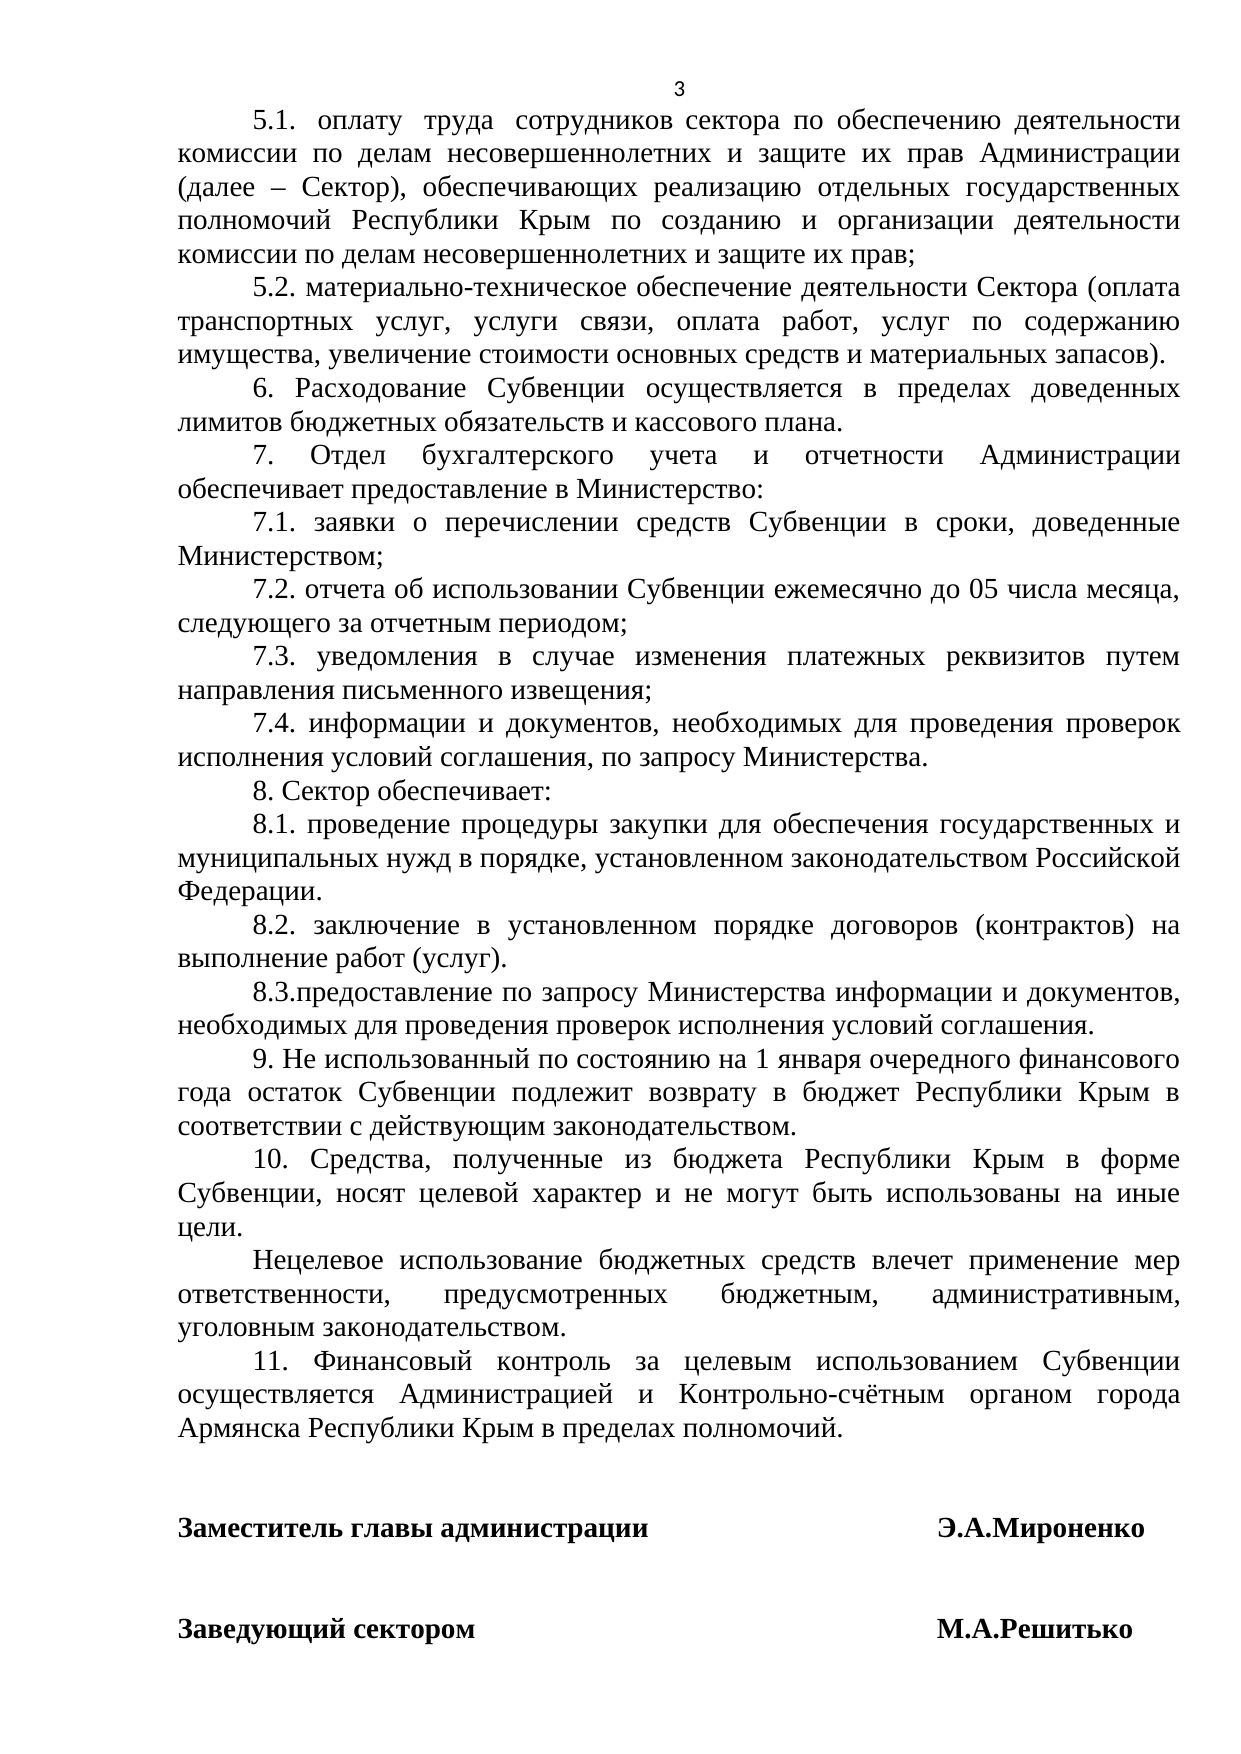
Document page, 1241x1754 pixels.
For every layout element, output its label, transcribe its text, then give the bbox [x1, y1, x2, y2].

text Заместитель главы администрации Э.А.Мироненко [177, 1511, 1181, 1544]
text 7.4. информации и документов, необходимых для проведения проверок исполнения условий соглашения, по запросу Министерства. [177, 706, 1181, 773]
text 5.1. оплату труда сотрудников сектора по обеспечению деятельности комиссии по делам несовершеннолетних и защите их прав Администрации (далее – Сектор), обеспечивающих реализацию отдельных государственных полномочий Республики Крым по созданию и организации деятельности комиссии по делам несовершеннолетних и защите их прав; [177, 102, 1181, 269]
text 7.2. отчета об использовании Субвенции ежемесячно до 05 числа месяца, следующего за отчетным периодом; [177, 571, 1181, 638]
text 10. Средства, полученные из бюджета Республики Крым в форме Субвенции, носят целевой характер и не могут быть использованы на иные цели. [177, 1142, 1181, 1242]
text 8. Сектор обеспечивает: [177, 773, 1181, 806]
text 6. Расходование Субвенции осуществляется в пределах доведенных лимитов бюджетных обязательств и кассового плана. [177, 370, 1181, 437]
text 8.1. проведение процедуры закупки для обеспечения государственных и муниципальных нужд в порядке, установленном законодательством Российской Федерации. [177, 806, 1181, 907]
text Нецелевое использование бюджетных средств влечет применение мер ответственности, предусмотренных бюджетным, административным, уголовным законодательством. [177, 1242, 1181, 1343]
text 7.1. заявки о перечислении средств Субвенции в сроки, доведенные Министерством; [177, 504, 1181, 571]
text Заведующий сектором М.А.Решитько [177, 1611, 1181, 1645]
text 11. Финансовый контроль за целевым использованием Субвенции осуществляется Администрацией и Контрольно-счётным органом города Армянска Республики Крым в пределах полномочий. [177, 1343, 1181, 1443]
text 7.3. уведомления в случае изменения платежных реквизитов путем направления письменного извещения; [177, 638, 1181, 706]
text 8.2. заключение в установленном порядке договоров (контрактов) на выполнение работ (услуг). [177, 907, 1181, 974]
text 9. Не использованный по состоянию на 1 января очередного финансового года остаток Субвенции подлежит возврату в бюджет Республики Крым в соответствии с действующим законодательством. [177, 1041, 1181, 1142]
text 5.2. материально-техническое обеспечение деятельности Сектора (оплата транспортных услуг, услуги связи, оплата работ, услуг по содержанию имущества, увеличение стоимости основных средств и материальных запасов). [177, 269, 1181, 370]
text 7. Отдел бухгалтерского учета и отчетности Администрации обеспечивает предоставление в Министерство: [177, 437, 1181, 504]
text 8.3.предоставление по запросу Министерства информации и документов, необходимых для проведения проверок исполнения условий соглашения. [177, 974, 1181, 1041]
